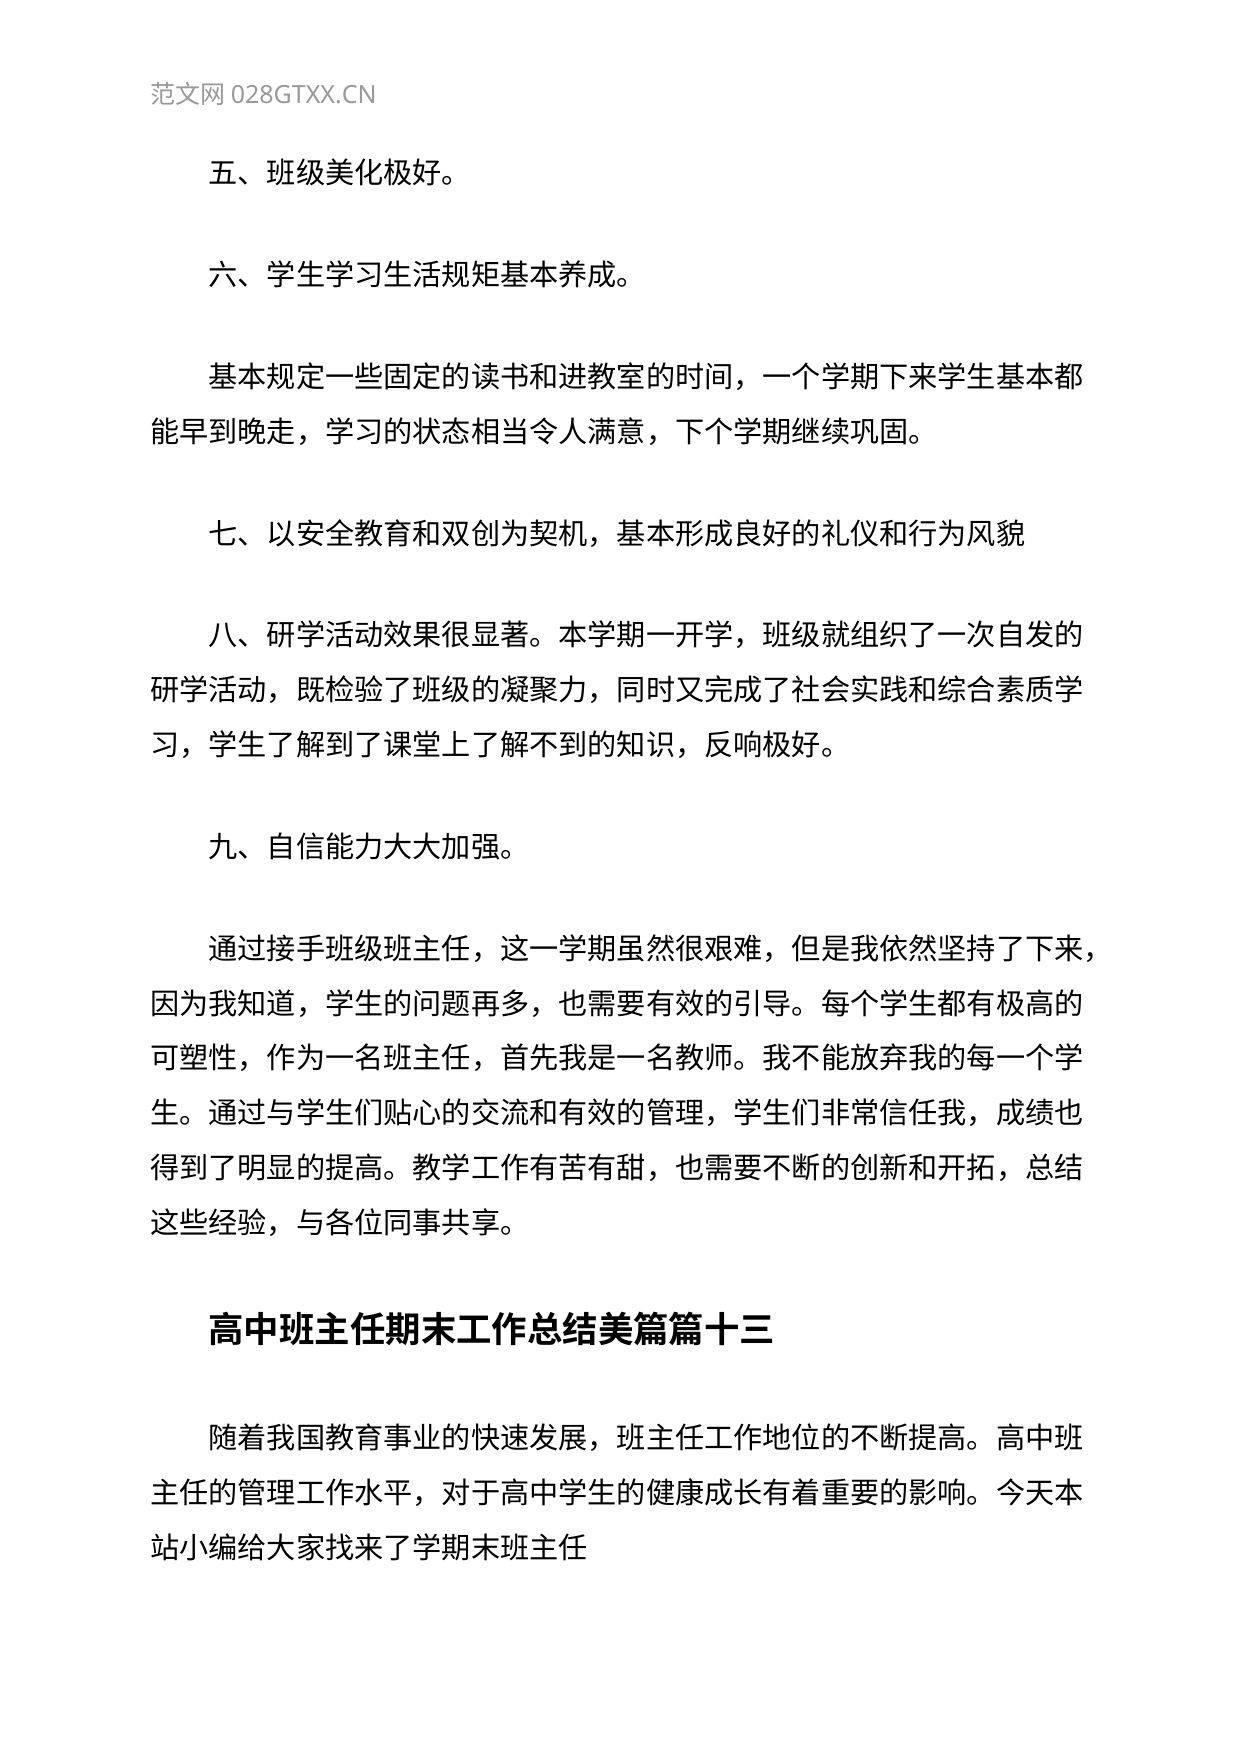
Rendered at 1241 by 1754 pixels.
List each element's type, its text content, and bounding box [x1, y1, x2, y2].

text 六、学生学习生活规矩基本养成。 [150, 252, 1090, 294]
text 八、研学活动效果很显著。本学期一开学，班级就组织了一次自发的研学活动，既检验了班级的凝聚力，同时又完成了社会实践和综合素质学习，学生了解到了课堂上了解不到的知识，反响极好。 [150, 612, 1090, 764]
text 七、以安全教育和双创为契机，基本形成良好的礼仪和行为风貌 [150, 510, 1090, 552]
text 通过接手班级班主任，这一学期虽然很艰难，但是我依然坚持了下来，因为我知道，学生的问题再多，也需要有效的引导。每个学生都有极高的可塑性，作为一名班主任，首先我是一名教师。我不能放弃我的每一个学生。通过与学生们贴心的交流和有效的管理，学生们非常信任我，成绩也得到了明显的提高。教学工作有苦有甜，也需要不断的创新和开拓，总结这些经验，与各位同事共享。 [150, 925, 1090, 1242]
text 高中班主任期末工作总结美篇篇十三 [150, 1302, 1090, 1353]
text 随着我国教育事业的快速发展，班主任工作地位的不断提高。高中班主任的管理工作水平，对于高中学生的健康成长有着重要的影响。今天本站小编给大家找来了学期末班主任 [150, 1415, 1090, 1567]
text 基本规定一些固定的读书和进教室的时间，一个学期下来学生基本都能早到晚走，学习的状态相当令人满意，下个学期继续巩固。 [150, 353, 1090, 451]
text 九、自信能力大大加强。 [150, 823, 1090, 866]
text 五、班级美化极好。 [150, 150, 1090, 192]
